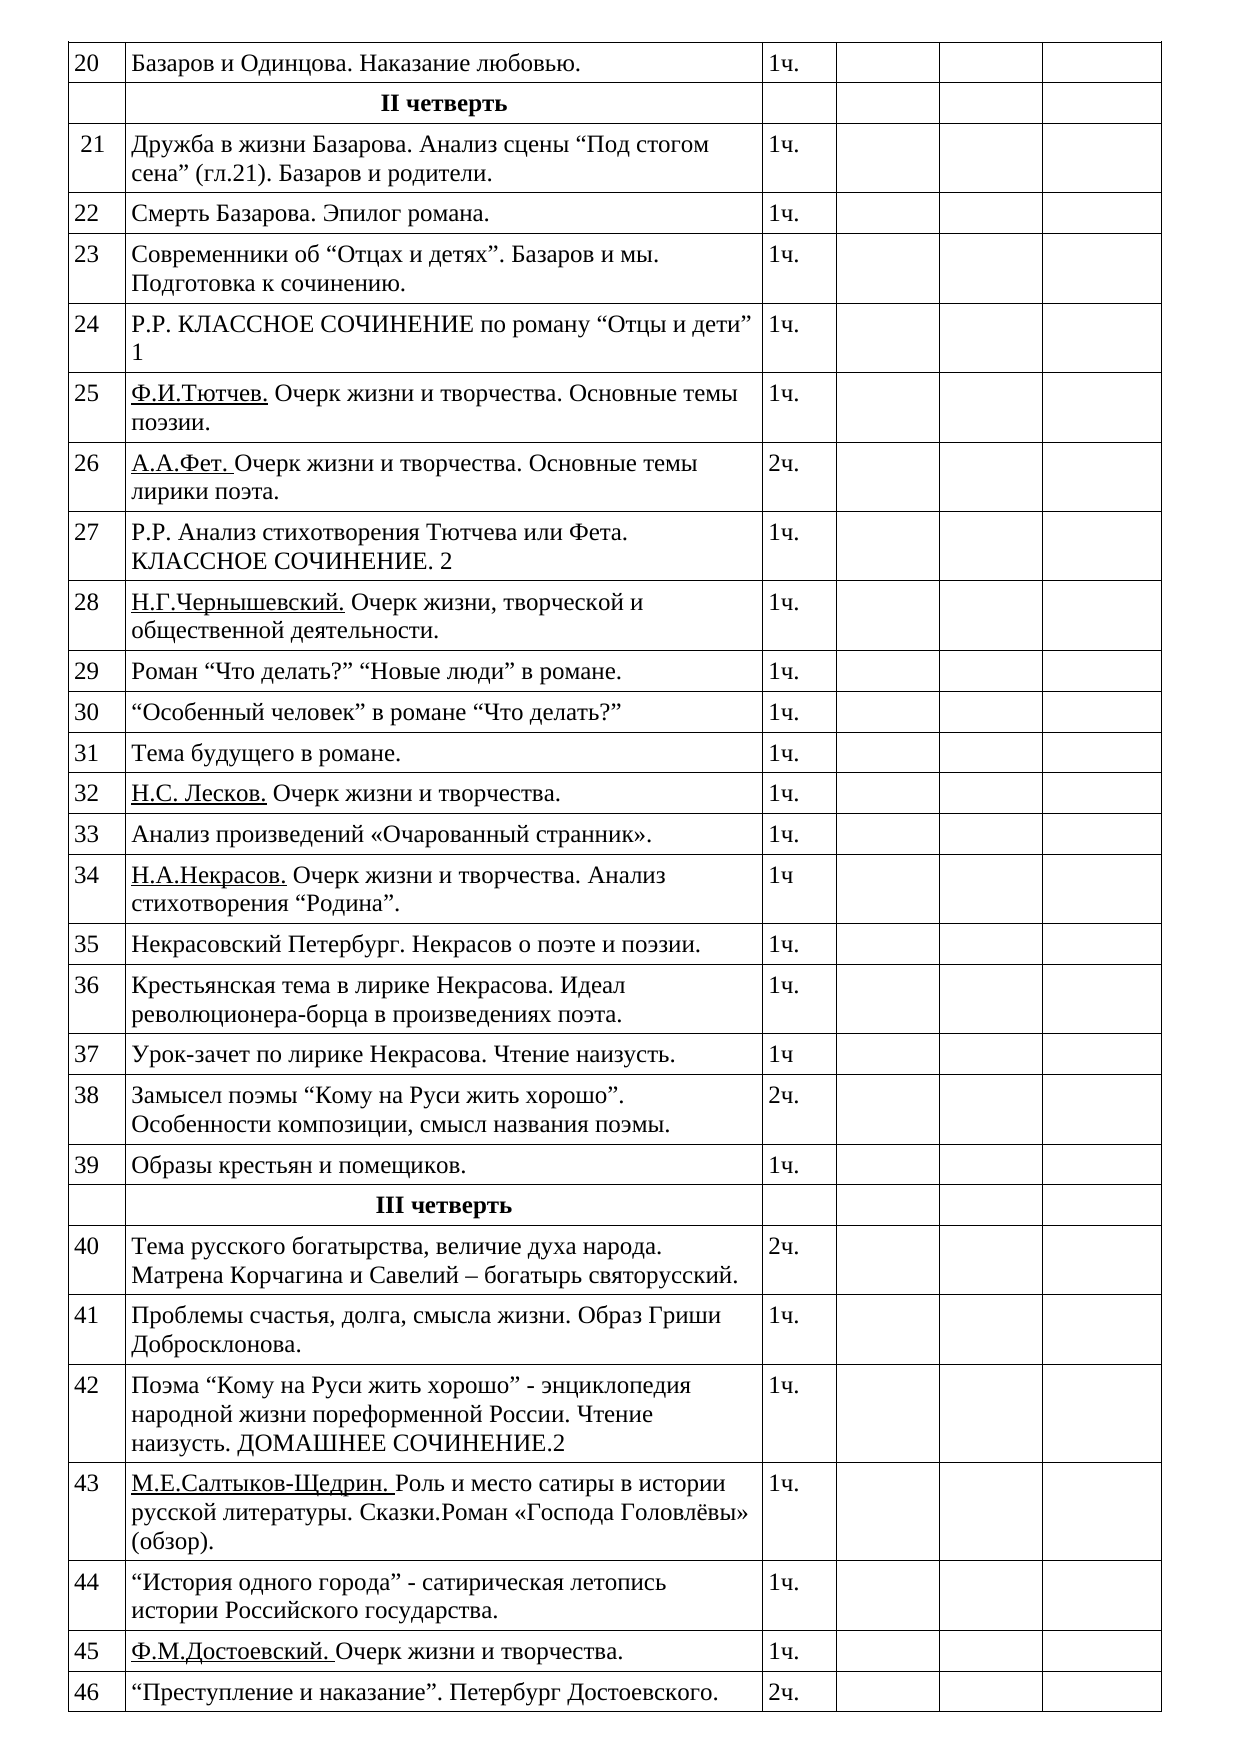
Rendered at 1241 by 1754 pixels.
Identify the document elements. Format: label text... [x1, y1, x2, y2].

table_cell 37 [69, 1034, 125, 1074]
table_cell 1ч. [763, 304, 836, 372]
table_cell 1ч. [763, 1561, 836, 1630]
table_cell 40 [69, 1226, 125, 1294]
table_cell [837, 924, 939, 964]
table_cell [837, 1034, 939, 1074]
table_cell [837, 773, 939, 813]
table_cell [1043, 304, 1161, 372]
table_cell 2ч. [763, 1226, 836, 1294]
table_cell [1043, 692, 1161, 731]
table_cell [837, 1295, 939, 1364]
table_cell 1ч. [763, 924, 836, 964]
table_cell 28 [69, 581, 125, 650]
table_cell [837, 733, 939, 772]
table_cell 1ч. [763, 124, 836, 192]
table_cell 33 [69, 814, 125, 853]
table_cell [837, 1185, 939, 1225]
table_cell 36 [69, 965, 125, 1033]
table_cell [837, 304, 939, 372]
table_cell [1043, 234, 1161, 302]
table_cell [940, 773, 1042, 813]
table_cell 26 [69, 443, 125, 511]
table_cell [940, 855, 1042, 923]
table_cell [940, 651, 1042, 691]
table_cell [1043, 855, 1161, 923]
table_cell [940, 692, 1042, 731]
table_cell Н.Г.Чернышевский. Очерк жизни, творческой и общественной деятельности. [126, 581, 762, 650]
table_cell 43 [69, 1463, 125, 1560]
table_cell 1ч [763, 855, 836, 923]
table_cell [1043, 1075, 1161, 1143]
table_cell 45 [69, 1631, 125, 1671]
table_cell [1043, 814, 1161, 853]
table_cell [837, 43, 939, 82]
table_cell Проблемы счастья, долга, смысла жизни. Образ Гриши Добросклонова. [126, 1295, 762, 1364]
table_cell II четверть [126, 83, 762, 123]
table_cell Р.Р. Анализ стихотворения Тютчева или Фета. КЛАССНОЕ СОЧИНЕНИЕ. 2 [126, 512, 762, 580]
table_cell [69, 83, 125, 123]
table_cell М.Е.Салтыков-Щедрин. Роль и место сатиры в истории русской литературы. Сказки.Роман «Господа Головлёвы» (обзор). [126, 1463, 762, 1560]
table_cell [940, 1631, 1042, 1671]
table_cell 31 [69, 733, 125, 772]
table_cell [763, 83, 836, 123]
table_cell [1043, 1672, 1161, 1711]
table_cell [1043, 1145, 1161, 1184]
table_cell [940, 1075, 1042, 1143]
table_cell 1ч. [763, 43, 836, 82]
table_cell 44 [69, 1561, 125, 1630]
table_cell [837, 1075, 939, 1143]
table_cell 24 [69, 304, 125, 372]
table_cell 1ч. [763, 965, 836, 1033]
table_cell [940, 1295, 1042, 1364]
table_cell [837, 855, 939, 923]
table_cell Современники об “Отцах и детях”. Базаров и мы. Подготовка к сочинению. [126, 234, 762, 302]
table_cell [1043, 1365, 1161, 1462]
table_cell 41 [69, 1295, 125, 1364]
table_cell Тема русского богатырства, величие духа народа. Матрена Корчагина и Савелий – богатырь святорусский. [126, 1226, 762, 1294]
table_cell 1ч. [763, 234, 836, 302]
table_cell [1043, 1034, 1161, 1074]
table_cell “История одного города” - сатирическая летопись истории Российского государства. [126, 1561, 762, 1630]
table_cell [1043, 83, 1161, 123]
table_cell 2ч. [763, 1075, 836, 1143]
table_cell Роман “Что делать?” “Новые люди” в романе. [126, 651, 762, 691]
table_cell [940, 43, 1042, 82]
table_cell Н.А.Некрасов. Очерк жизни и творчества. Анализ стихотворения “Родина”. [126, 855, 762, 923]
table_cell Смерть Базарова. Эпилог романа. [126, 193, 762, 233]
table_cell [1043, 373, 1161, 441]
table_cell [940, 1145, 1042, 1184]
table_cell Н.С. Лесков. Очерк жизни и творчества. [126, 773, 762, 813]
table_cell 42 [69, 1365, 125, 1462]
table_cell 1ч. [763, 373, 836, 441]
table_cell 35 [69, 924, 125, 964]
table_cell [940, 733, 1042, 772]
table_cell 1ч. [763, 1463, 836, 1560]
table_cell [940, 193, 1042, 233]
table_cell [837, 443, 939, 511]
table_cell [837, 193, 939, 233]
table_cell [940, 814, 1042, 853]
table_cell [837, 1365, 939, 1462]
table_cell [1043, 512, 1161, 580]
table_cell 27 [69, 512, 125, 580]
table_cell [837, 651, 939, 691]
table_cell [940, 234, 1042, 302]
table_cell [940, 83, 1042, 123]
table_cell [837, 1672, 939, 1711]
table_cell [1043, 43, 1161, 82]
table_cell 20 [69, 43, 125, 82]
table_cell 2ч. [763, 1672, 836, 1711]
table_cell [940, 373, 1042, 441]
table_cell [940, 924, 1042, 964]
table_cell 1ч. [763, 651, 836, 691]
table_cell [1043, 1463, 1161, 1560]
table_cell 1ч. [763, 814, 836, 853]
table_cell 1ч. [763, 1295, 836, 1364]
table_cell Замысел поэмы “Кому на Руси жить хорошо”. Особенности композиции, смысл названия поэмы. [126, 1075, 762, 1143]
table_cell 25 [69, 373, 125, 441]
table_cell [940, 1463, 1042, 1560]
table_cell А.А.Фет. Очерк жизни и творчества. Основные темы лирики поэта. [126, 443, 762, 511]
table_cell 1ч. [763, 1145, 836, 1184]
table_cell [763, 1185, 836, 1225]
table_cell 46 [69, 1672, 125, 1711]
table_cell 23 [69, 234, 125, 302]
table_cell Поэма “Кому на Руси жить хорошо” - энциклопедия народной жизни пореформенной России. Чтение наизусть. ДОМАШНЕЕ СОЧИНЕНИЕ.2 [126, 1365, 762, 1462]
table_cell 32 [69, 773, 125, 813]
table_cell III четверть [126, 1185, 762, 1225]
table_cell [69, 1185, 125, 1225]
table_cell Базаров и Одинцова. Наказание любовью. [126, 43, 762, 82]
table_cell [837, 1463, 939, 1560]
table_cell 1ч. [763, 193, 836, 233]
table_cell [940, 581, 1042, 650]
table_cell [1043, 124, 1161, 192]
table_cell [940, 1561, 1042, 1630]
table_cell [1043, 651, 1161, 691]
table_cell Дружба в жизни Базарова. Анализ сцены “Под стогом сена” (гл.21). Базаров и родители. [126, 124, 762, 192]
table_cell [940, 124, 1042, 192]
table_cell [837, 1145, 939, 1184]
table_cell [1043, 1226, 1161, 1294]
table_cell [837, 373, 939, 441]
table_cell 1ч. [763, 512, 836, 580]
table_cell 34 [69, 855, 125, 923]
table_cell 1ч. [763, 1631, 836, 1671]
table_cell [837, 965, 939, 1033]
table_cell 1ч. [763, 581, 836, 650]
table_cell [837, 124, 939, 192]
table_cell Образы крестьян и помещиков. [126, 1145, 762, 1184]
table_cell [940, 965, 1042, 1033]
table_cell 1ч. [763, 1365, 836, 1462]
table_cell [837, 1561, 939, 1630]
table_cell Крестьянская тема в лирике Некрасова. Идеал революционера-борца в произведениях поэта. [126, 965, 762, 1033]
table_cell [1043, 1631, 1161, 1671]
table_cell [837, 234, 939, 302]
table_cell 38 [69, 1075, 125, 1143]
table_cell [837, 83, 939, 123]
table_cell [1043, 1561, 1161, 1630]
table_cell 1ч [763, 1034, 836, 1074]
table_cell [940, 443, 1042, 511]
table_cell 29 [69, 651, 125, 691]
table_cell [837, 1226, 939, 1294]
table_cell Ф.М.Достоевский. Очерк жизни и творчества. [126, 1631, 762, 1671]
table_cell [940, 512, 1042, 580]
table_cell “Преступление и наказание”. Петербург Достоевского. [126, 1672, 762, 1711]
table_cell [1043, 1295, 1161, 1364]
table_cell [1043, 1185, 1161, 1225]
table_cell [837, 581, 939, 650]
table_cell Р.Р. КЛАССНОЕ СОЧИНЕНИЕ по роману “Отцы и дети” 1 [126, 304, 762, 372]
table_cell 22 [69, 193, 125, 233]
table_cell 1ч. [763, 692, 836, 731]
table_cell 39 [69, 1145, 125, 1184]
table_cell [940, 1672, 1042, 1711]
table_cell [1043, 193, 1161, 233]
table_cell 1ч. [763, 773, 836, 813]
table_cell [1043, 443, 1161, 511]
table_cell [940, 1226, 1042, 1294]
table_cell “Особенный человек” в романе “Что делать?” [126, 692, 762, 731]
table_cell [837, 692, 939, 731]
table_cell 1ч. [763, 733, 836, 772]
table_cell Урок-зачет по лирике Некрасова. Чтение наизусть. [126, 1034, 762, 1074]
table_cell [1043, 773, 1161, 813]
table_cell Тема будущего в романе. [126, 733, 762, 772]
table_cell [940, 1365, 1042, 1462]
table_cell 30 [69, 692, 125, 731]
table_cell [1043, 733, 1161, 772]
table_cell [837, 1631, 939, 1671]
table_cell [837, 814, 939, 853]
table_cell [940, 1034, 1042, 1074]
table_cell [940, 304, 1042, 372]
table_cell Некрасовский Петербург. Некрасов о поэте и поэзии. [126, 924, 762, 964]
table_cell [837, 512, 939, 580]
table_cell [1043, 965, 1161, 1033]
table_cell 21 [69, 124, 125, 192]
table_cell 2ч. [763, 443, 836, 511]
table_cell Анализ произведений «Очарованный странник». [126, 814, 762, 853]
table_cell [940, 1185, 1042, 1225]
table_cell [1043, 581, 1161, 650]
table_cell Ф.И.Тютчев. Очерк жизни и творчества. Основные темы поэзии. [126, 373, 762, 441]
table_cell [1043, 924, 1161, 964]
